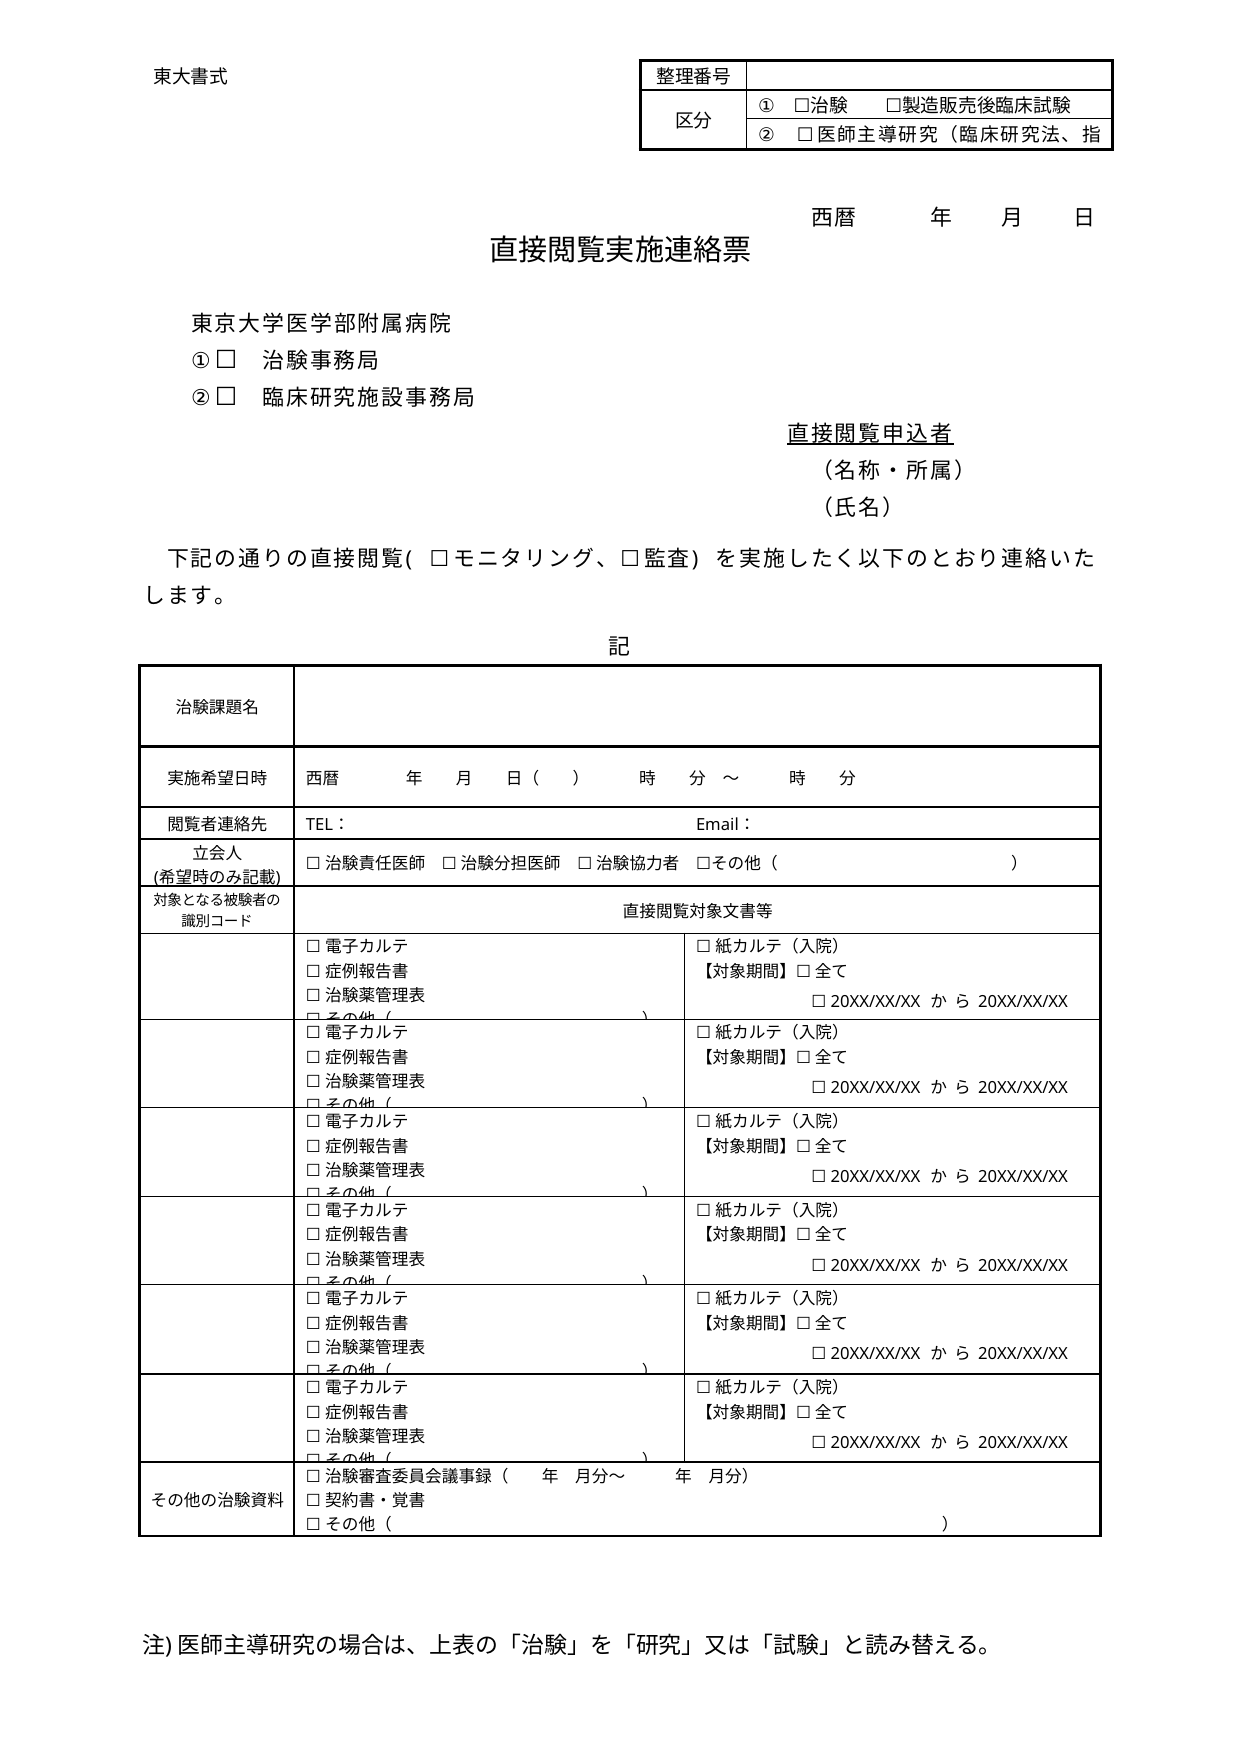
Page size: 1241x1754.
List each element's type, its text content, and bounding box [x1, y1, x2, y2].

text 東京大学医学部附属病院 [167, 304, 1097, 340]
table_cell [141, 1020, 293, 1107]
table_cell [141, 1375, 293, 1461]
text ① 治験事務局 [167, 340, 1097, 377]
text 下記の通りの直接閲覧(モニタリング、監査)を実施したく以下のとおり連絡いたします。 [143, 539, 1097, 612]
table_cell 閲覧者連絡先 [141, 808, 293, 838]
table_cell 電子カルテ 症例報告書 治験薬管理表 その他（ ） [295, 1197, 684, 1284]
table_cell その他の治験資料 [141, 1463, 293, 1535]
text ② 臨床研究施設事務局 [167, 377, 1097, 414]
table_cell Email： [685, 808, 1099, 838]
table_cell 電子カルテ 症例報告書 治験薬管理表 その他（ ） [295, 1375, 684, 1461]
table_cell 電子カルテ 症例報告書 治験薬管理表 その他（ ） [295, 1285, 684, 1372]
table_cell 西暦 年 月 日（ ） 時 分 ～ 時 分 [295, 748, 1099, 806]
table_cell 立会人 (希望時のみ記載) [141, 840, 293, 885]
table_header [295, 667, 1099, 745]
text 直接閲覧申込者 [765, 414, 1097, 450]
text （名称・所属） [789, 450, 1097, 487]
table_cell 紙カルテ（入院） 【対象期間】 全て 20XX/XX/XXから20XX/XX/XX迄 紙カルテ（外来） [685, 1197, 1099, 1284]
table_cell 電子カルテ 症例報告書 治験薬管理表 その他（ ） [295, 1020, 684, 1107]
table_cell [141, 1285, 293, 1372]
table_cell TEL： [295, 808, 684, 838]
table_cell 紙カルテ（入院） 【対象期間】 全て 20XX/XX/XXから20XX/XX/XX迄 紙カルテ（外来） [685, 934, 1099, 1018]
table_cell [141, 934, 293, 1018]
subtitle 記 [143, 627, 1097, 663]
text （氏名） [789, 487, 1097, 524]
table_cell 対象となる被験者の 識別コード [141, 887, 293, 932]
table_cell 治験責任医師 治験分担医師 治験協力者 その他（ ） [295, 840, 1099, 885]
table_cell 紙カルテ（入院） 【対象期間】 全て 20XX/XX/XXから20XX/XX/XX迄 紙カルテ（外来） [685, 1375, 1099, 1461]
table_cell [141, 1108, 293, 1196]
table_cell 治験審査委員会議事録（ 年 月分～ 年 月分） 契約書・覚書 その他（ ） [295, 1463, 1099, 1535]
table_cell 電子カルテ 症例報告書 治験薬管理表 その他（ ） [295, 934, 684, 1018]
table_cell 電子カルテ 症例報告書 治験薬管理表 その他（ ） [295, 1108, 684, 1196]
table_cell 紙カルテ（入院） 【対象期間】 全て 20XX/XX/XXから20XX/XX/XX迄 紙カルテ（外来） [685, 1108, 1099, 1196]
table_cell 紙カルテ（入院） 【対象期間】 全て 20XX/XX/XXから20XX/XX/XX迄 紙カルテ（外来） [685, 1020, 1099, 1107]
table_cell 実施希望日時 [141, 748, 293, 806]
table_cell [141, 1197, 293, 1284]
text 西暦 年 月 日 [143, 197, 1097, 234]
table_cell 紙カルテ（入院） 【対象期間】 全て 20XX/XX/XXから20XX/XX/XX迄 紙カルテ（外来） [685, 1285, 1099, 1372]
text 直接閲覧実施連絡票 [143, 234, 1097, 267]
table_cell 直接閲覧対象文書等 [295, 887, 1099, 932]
table_header 治験課題名 [141, 667, 293, 745]
